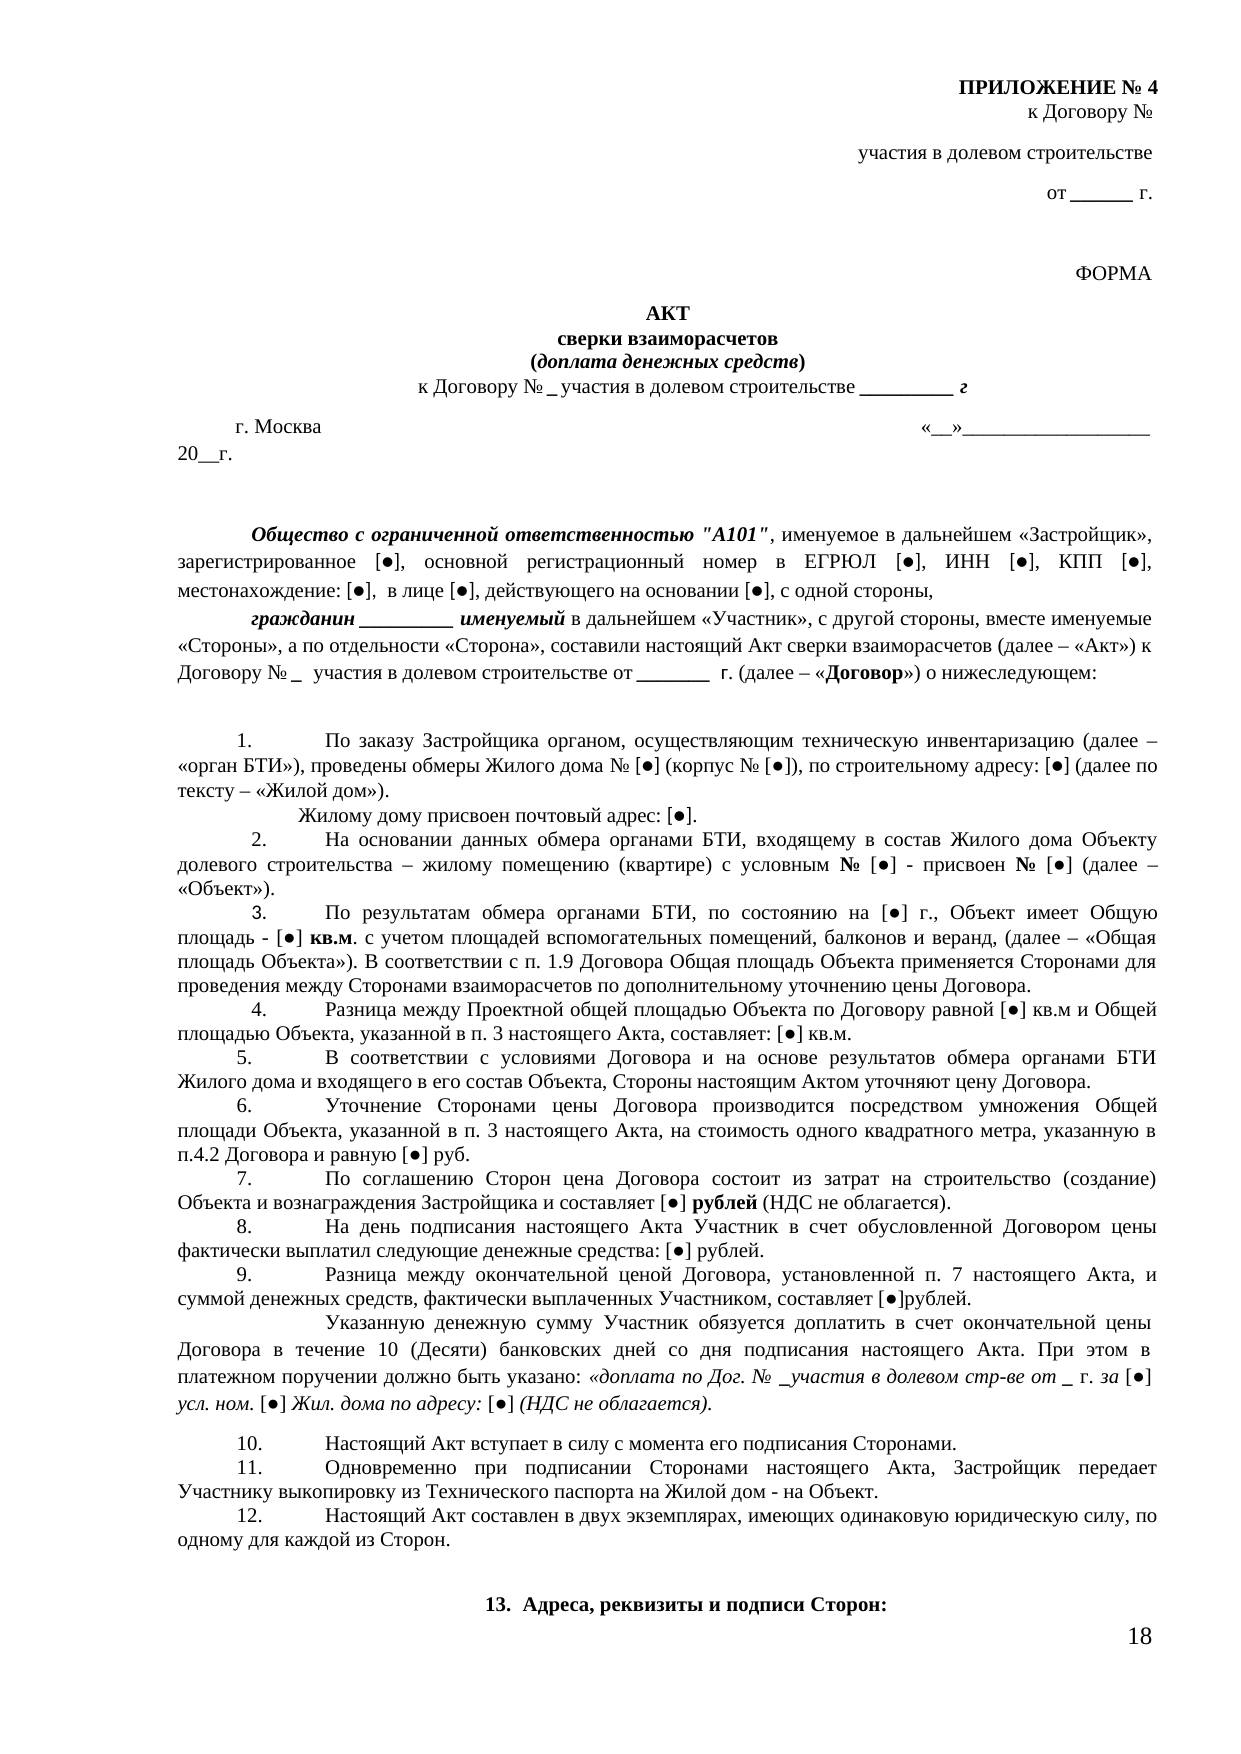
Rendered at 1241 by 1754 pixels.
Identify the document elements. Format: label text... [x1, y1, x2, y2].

text к Договору № [177, 99, 1153, 123]
text участия в долевом строительстве [177, 140, 1153, 164]
list Уточнение Сторонами цены Договора производится посредством умножения Общей площади Объекта, указанной в п. 3 настоящего Акта, на стоимость одного квадратного метра, указанную в п.4.2 Договора и равную [●] руб. [177, 1093, 1158, 1166]
list По заказу Застройщика органом, осуществляющим техническую инвентаризацию (далее – «орган БТИ»), проведены обмеры Жилого дома № [●] (корпус № [●]), по строительному адресу: [●] (далее по тексту – «Жилой дом»). [177, 728, 1158, 802]
list Настоящий Акт вступает в силу с момента его подписания Сторонами. [177, 1431, 1158, 1455]
title (доплата денежных средств) [177, 349, 1158, 373]
list Адреса, реквизиты и подписи Сторон: [215, 1592, 1158, 1616]
list По результатам обмера органами БТИ, по состоянию на [●] г., Объект имеет Общую площадь - [●] кв.м. с учетом площадей вспомогательных помещений, балконов и веранд, (далее – «Общая площадь Объекта»). В соответствии с п. 1.9 Договора Общая площадь Объекта применяется Сторонами для проведения между Сторонами взаиморасчетов по дополнительному уточнению цены Договора. [177, 899, 1158, 997]
title АКТ [177, 301, 1158, 325]
list Настоящий Акт составлен в двух экземплярах, имеющих одинаковую юридическую силу, по одному для каждой из Сторон. [177, 1503, 1158, 1551]
text Жилому дому присвоен почтовый адрес: [●]. [177, 802, 1158, 827]
list Одновременно при подписании Сторонами настоящего Акта, Застройщик передает Участнику выкопировку из Технического паспорта на Жилой дом - на Объект. [177, 1455, 1158, 1503]
text г. Москва «__»__________________ 20__г. [177, 414, 1152, 465]
list В соответствии с условиями Договора и на основе результатов обмера органами БТИ Жилого дома и входящего в его состав Объекта, Стороны настоящим Актом уточняют цену Договора. [177, 1045, 1158, 1093]
text гражданин _________ именуемый в дальнейшем «Участник», с другой стороны, вместе именуемые «Стороны», а по отдельности «Сторона», составили настоящий Акт сверки взаиморасчетов (далее – «Акт») к Договору № _ участия в долевом строительстве от _______ г. (далее – «Договор») о нижеследующем: [177, 606, 1152, 685]
title сверки взаиморасчетов [177, 325, 1158, 349]
title ПРИЛОЖЕНИЕ № 4 [177, 75, 1158, 99]
list По соглашению Сторон цена Договора состоит из затрат на строительство (создание) Объекта и вознаграждения Застройщика и составляет [●] рублей (НДС не облагается). [177, 1166, 1158, 1214]
text Общество с ограниченной ответственностью "А101", именуемое в дальнейшем «Застройщик», зарегистрированное [●], основной регистрационный номер в ЕГРЮЛ [●], ИНН [●], КПП [●], местонахождение: [●], в лице [●], действующего на основании [●], с одной стороны, [177, 522, 1152, 603]
list На основании данных обмера органами БТИ, входящему в состав Жилого дома Объекту долевого строительства – жилому помещению (квартире) с условным № [●] - присвоен № [●] (далее – «Объект»). [177, 827, 1158, 899]
list Разница между Проектной общей площадью Объекта по Договору равной [●] кв.м и Общей площадью Объекта, указанной в п. 3 настоящего Акта, составляет: [●] кв.м. [177, 997, 1158, 1045]
text к Договору № _участия в долевом строительстве _________ г [177, 373, 1152, 398]
text от ______ г. [177, 180, 1153, 204]
list Разница между окончательной ценой Договора, установленной п. 7 настоящего Акта, и суммой денежных средств, фактически выплаченных Участником, составляет [●]рублей. [177, 1262, 1158, 1310]
list На день подписания настоящего Акта Участник в счет обусловленной Договором цены фактически выплатил следующие денежные средства: [●] рублей. [177, 1214, 1158, 1262]
text ФОРМА [812, 261, 1152, 285]
text Указанную денежную сумму Участник обязуется доплатить в счет окончательной цены Договора в течение 10 (Десяти) банковских дней со дня подписания настоящего Акта. При этом в платежном поручении должно быть указано: «доплата по Дог. № _участия в долевом стр-ве от _ г. за [●] усл. ном. [●] Жил. дома по адресу: [●] (НДС не облагается). [177, 1310, 1152, 1415]
